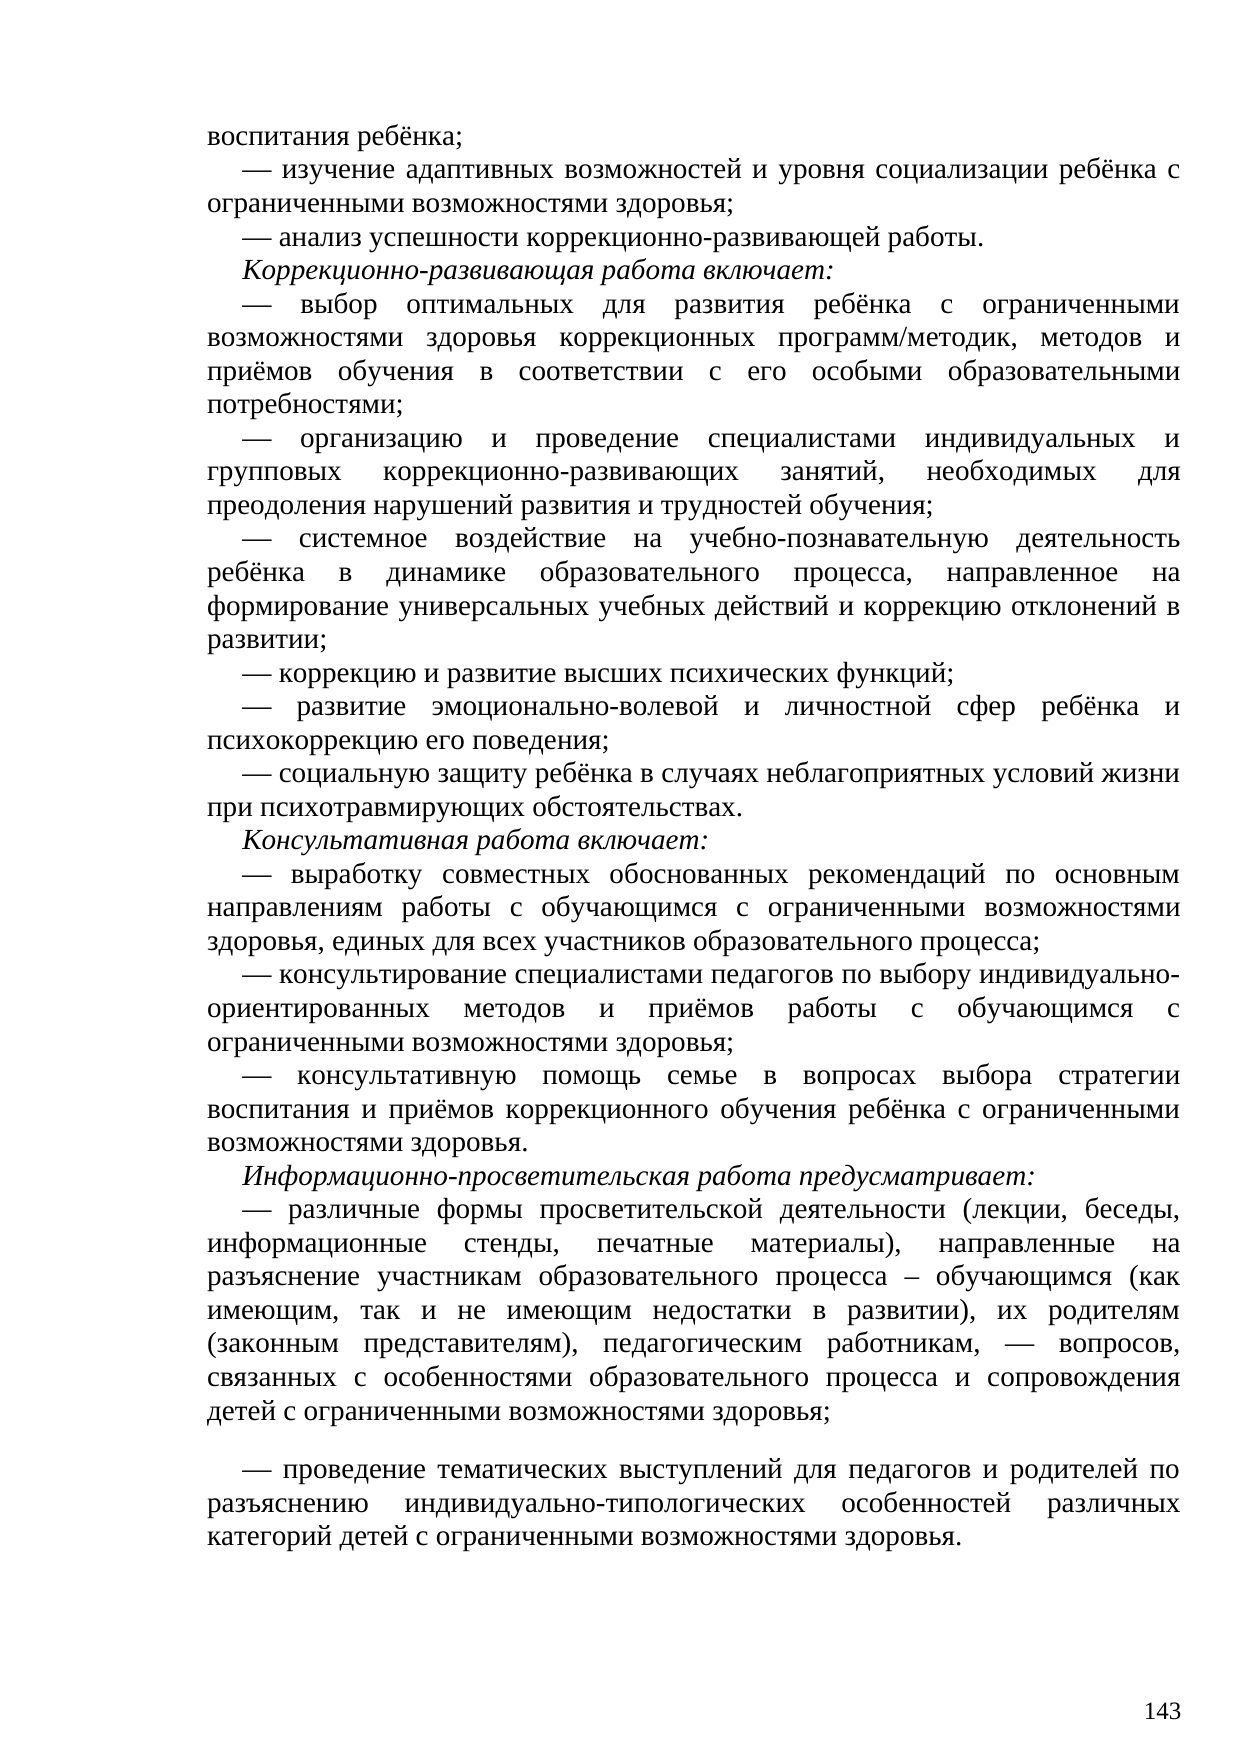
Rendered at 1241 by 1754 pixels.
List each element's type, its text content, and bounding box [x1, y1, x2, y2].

text — анализ успешности коррекционно-развивающей работы. [207, 219, 1181, 252]
text — консультирование специалистами педагогов по выбору индивидуально-ориентированных методов и приёмов работы с обучающимся с ограниченными возможностями здоровья; [207, 957, 1181, 1057]
text — консультативную помощь семье в вопросах выбора стратегии воспитания и приёмов коррекционного обучения ребёнка с ограниченными возможностями здоровья. [207, 1057, 1181, 1158]
text Коррекционно-развивающая работа включает: [207, 252, 1181, 286]
text — системное воздействие на учебно-познавательную деятельность ребёнка в динамике образовательного процесса, направленное на формирование универсальных учебных действий и коррекцию отклонений в развитии; [207, 521, 1181, 655]
text — социальную защиту ребёнка в случаях неблагоприятных условий жизни при психотравмирующих обстоятельствах. [207, 755, 1181, 822]
text — различные формы просветительской деятельности (лекции, беседы, информационные стенды, печатные материалы), направленные на разъяснение участникам образовательного процесса – обучающимся (как имеющим, так и не имеющим недостатки в развитии), их родителям (законным представителям), педагогическим работникам, — вопросов, связанных с особенностями образовательного процесса и сопровождения детей с ограниченными возможностями здоровья; [207, 1191, 1181, 1426]
text — развитие эмоционально-волевой и личностной сфер ребёнка и психокоррекцию его поведения; [207, 688, 1181, 755]
text — организацию и проведение специалистами индивидуальных и групповых коррекционно-развивающих занятий, необходимых для преодоления нарушений развития и трудностей обучения; [207, 420, 1181, 521]
text — выработку совместных обоснованных рекомендаций по основным направлениям работы с обучающимся с ограниченными возможностями здоровья, единых для всех участников образовательного процесса; [207, 856, 1181, 957]
text Консультативная работа включает: [207, 822, 1181, 856]
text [207, 118, 1181, 152]
text — изучение адаптивных возможностей и уровня социализации ребёнка с ограниченными возможностями здоровья; [207, 152, 1181, 219]
text Информационно-просветительская работа предусматривает: [207, 1158, 1181, 1191]
text — проведение тематических выступлений для педагогов и родителей по разъяснению индивидуально-типологических особенностей различных категорий детей с ограниченными возможностями здоровья. [207, 1451, 1181, 1552]
text — выбор оптимальных для развития ребёнка с ограниченными возможностями здоровья коррекционных программ/методик, методов и приёмов обучения в соответствии с его особыми образовательными потребностями; [207, 286, 1181, 420]
text — коррекцию и развитие высших психических функций; [207, 655, 1181, 688]
